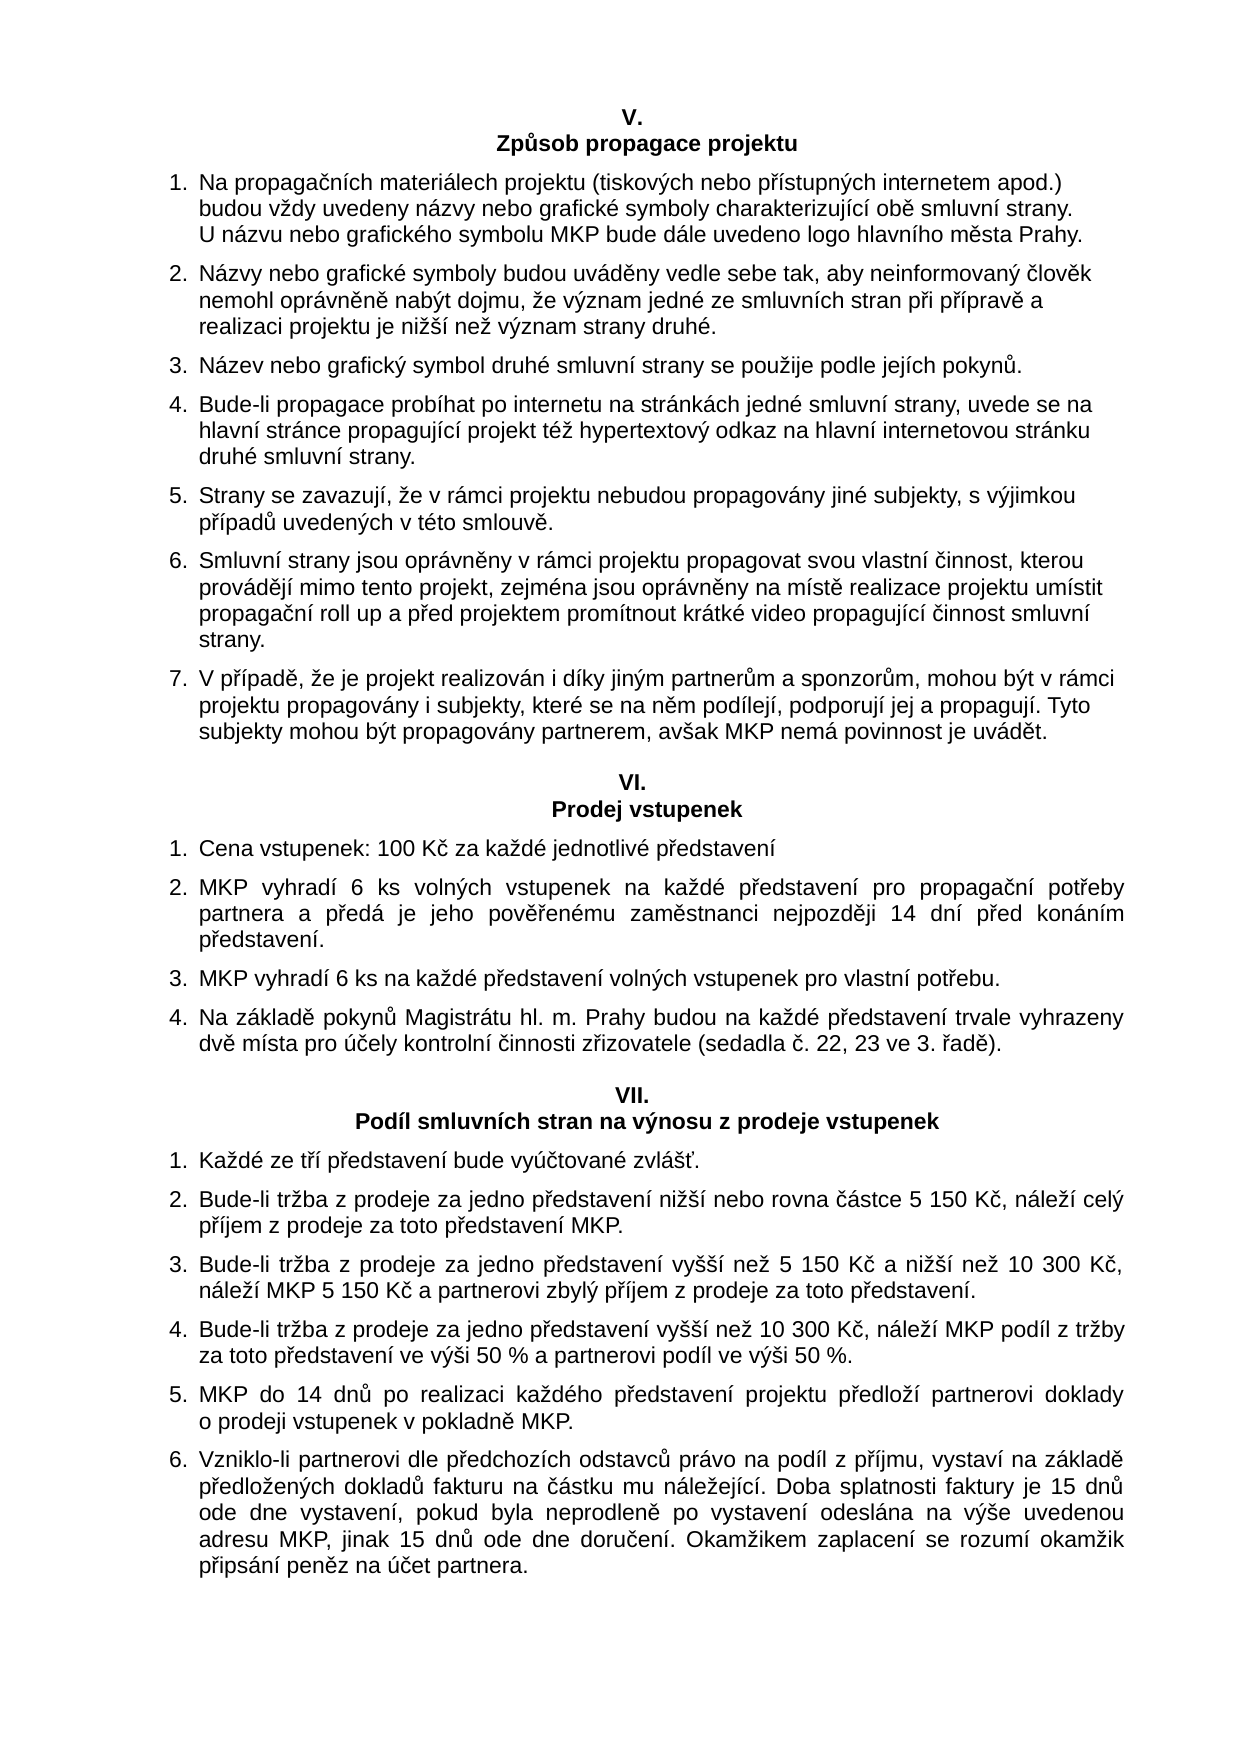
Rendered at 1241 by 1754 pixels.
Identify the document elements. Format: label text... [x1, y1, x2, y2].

list Na základě pokynů Magistrátu hl. m. Prahy budou na každé představení trvale vyhrazeny dvě místa pro účely kontrolní činnosti zřizovatele (sedadla č. 22, 23 ve 3. řadě). [169, 1004, 1125, 1057]
list MKP do 14 dnů po realizaci každého představení projektu předloží partnerovi doklady o prodeji vstupenek v pokladně MKP. [169, 1381, 1125, 1434]
list MKP vyhradí 6 ks na každé představení volných vstupenek pro vlastní potřebu. [169, 965, 1125, 991]
list Bude-li tržba z prodeje za jedno představení vyšší než 5 150 Kč a nižší než 10 300 Kč, náleží MKP 5 150 Kč a partnerovi zbylý příjem z prodeje za toto představení. [169, 1251, 1125, 1303]
list Cena vstupenek: 100 Kč za každé jednotlivé představení [169, 834, 1125, 861]
subtitle Prodej vstupenek [169, 796, 1125, 822]
list Smluvní strany jsou oprávněny v rámci projektu propagovat svou vlastní činnost, kterou provádějí mimo tento projekt, zejména jsou oprávněny na místě realizace projektu umístit propagační roll up a před projektem promítnout krátké video propagující činnost smluvní strany. [169, 547, 1125, 653]
list Každé ze tří představení bude vyúčtované zvlášť. [169, 1147, 1125, 1173]
list Bude-li propagace probíhat po internetu na stránkách jedné smluvní strany, uvede se na hlavní stránce propagující projekt též hypertextový odkaz na hlavní internetovou stránku druhé smluvní strany. [169, 391, 1125, 470]
list Název nebo grafický symbol druhé smluvní strany se použije podle jejích pokynů. [169, 352, 1125, 378]
list Bude-li tržba z prodeje za jedno představení vyšší než 10 300 Kč, náleží MKP podíl z tržby za toto představení ve výši 50 % a partnerovi podíl ve výši 50 %. [169, 1316, 1125, 1369]
list V případě, že je projekt realizován i díky jiným partnerům a sponzorům, mohou být v rámci projektu propagovány i subjekty, které se na něm podílejí, podporují jej a propagují. Tyto subjekty mohou být propagovány partnerem, avšak MKP nemá povinnost je uvádět. [169, 665, 1125, 744]
list Strany se zavazují, že v rámci projektu nebudou propagovány jiné subjekty, s výjimkou případů uvedených v této smlouvě. [169, 482, 1125, 535]
list MKP vyhradí 6 ks volných vstupenek na každé představení pro propagační potřeby partnera a předá je jeho pověřenému zaměstnanci nejpozději 14 dní před konáním představení. [169, 873, 1125, 952]
list Na propagačních materiálech projektu (tiskových nebo přístupných internetem apod.) budou vždy uvedeny názvy nebo grafické symboly charakterizující obě smluvní strany. U názvu nebo grafického symbolu MKP bude dále uvedeno logo hlavního města Prahy. [169, 169, 1125, 248]
list Bude-li tržba z prodeje za jedno představení nižší nebo rovna částce 5 150 Kč, náleží celý příjem z prodeje za toto představení MKP. [169, 1186, 1125, 1238]
list Názvy nebo grafické symboly budou uváděny vedle sebe tak, aby neinformovaný člověk nemohl oprávněně nabýt dojmu, že význam jedné ze smluvních stran při přípravě a realizaci projektu je nižší než význam strany druhé. [169, 260, 1125, 339]
subtitle Způsob propagace projektu [169, 130, 1125, 156]
list Vzniklo-li partnerovi dle předchozích odstavců právo na podíl z příjmu, vystaví na základě předložených dokladů fakturu na částku mu náležející. Doba splatnosti faktury je 15 dnů ode dne vystavení, pokud byla neprodleně po vystavení odeslána na výše uvedenou adresu MKP, jinak 15 dnů ode dne doručení. Okamžikem zaplacení se rozumí okamžik připsání peněz na účet partnera. [169, 1446, 1125, 1578]
subtitle Podíl smluvních stran na výnosu z prodeje vstupenek [169, 1108, 1125, 1134]
